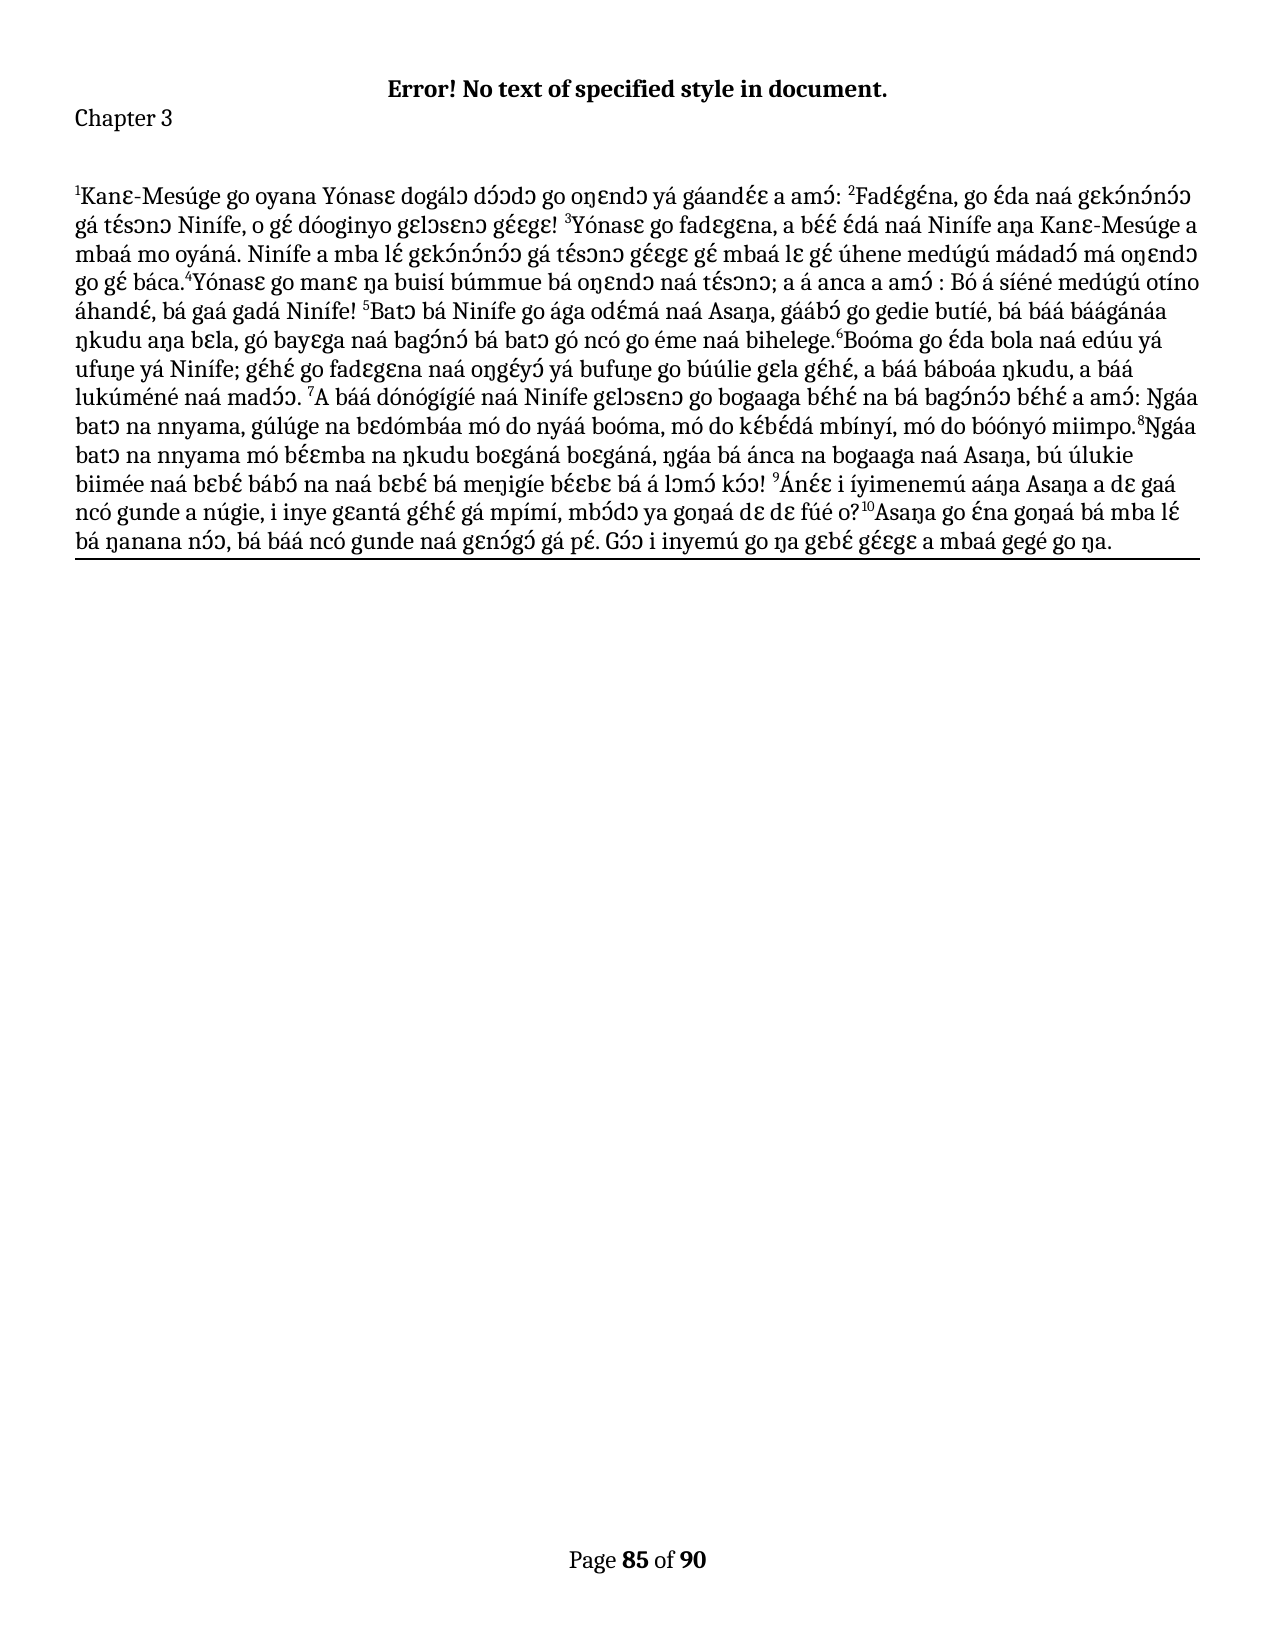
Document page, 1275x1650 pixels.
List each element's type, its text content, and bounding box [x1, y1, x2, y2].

text Chapter 3 [75, 104, 1200, 161]
text 1Kanɛ-Mesúge go oyana Yónasɛ dogálɔ dɔ́ɔdɔ go oŋɛndɔ yá gáandɛ́ɛ a amɔ́: 2Fadɛ́gɛ́na, go ɛ́da naá gɛkɔ́nɔ́nɔ́ɔ gá tɛ́sɔnɔ Ninífe, o gɛ́ dóoginyo gɛlɔsɛnɔ gɛ́ɛgɛ! 3Yónasɛ go fadɛgɛna, a bɛ́ɛ́ ɛ́dá naá Ninífe aŋa Kanɛ-Mesúge a mbaá mo oyáná. Ninífe a mba lɛ́ gɛkɔ́nɔ́nɔ́ɔ gá tɛ́sɔnɔ gɛ́ɛgɛ gɛ́ mbaá lɛ gɛ́ úhene medúgú mádadɔ́ má oŋɛndɔ go gɛ́ báca.4Yónasɛ go manɛ ŋa buisí búmmue bá oŋɛndɔ naá tɛ́sɔnɔ; a á anca a amɔ́ : Bó á síéné medúgú otíno áhandɛ́, bá gaá gadá Ninífe! 5Batɔ bá Ninífe go ága odɛ́má naá Asaŋa, gáábɔ́ go gedie butíé, bá báá báágánáa ŋkudu aŋa bɛla, gó bayɛga naá bagɔ́nɔ́ bá batɔ gó ncó go éme naá bihelege.6Boóma go ɛ́da bola naá edúu yá ufuŋe yá Ninífe; gɛ́hɛ́ go fadɛgɛna naá oŋgɛ́yɔ́ yá bufuŋe go búúlie gɛla gɛ́hɛ́, a báá báboáa ŋkudu, a báá lukúméné naá madɔ́ɔ. 7A báá dónógígíé naá Ninífe gɛlɔsɛnɔ go bogaaga bɛ́hɛ́ na bá bagɔ́nɔ́ɔ bɛ́hɛ́ a amɔ́: Ŋgáa batɔ na nnyama, gúlúge na bɛdómbáa mó do nyáá boóma, mó do kɛ́bɛ́dá mbínyí, mó do bóónyó miimpo.8Ŋgáa batɔ na nnyama mó bɛ́ɛmba na ŋkudu boɛgáná boɛgáná, ŋgáa bá ánca na bogaaga naá Asaŋa, bú úlukie biimée naá bɛbɛ́ bábɔ́ na naá bɛbɛ́ bá meŋigíe bɛ́ɛbɛ bá á lɔmɔ́ kɔ́ɔ! 9Ánɛ́ɛ i íyimenemú aáŋa Asaŋa a dɛ gaá ncó gunde a núgie, i inye gɛantá gɛ́hɛ́ gá mpímí, mbɔ́dɔ ya goŋaá dɛ dɛ fúé o?10Asaŋa go ɛ́na goŋaá bá mba lɛ́ bá ŋanana nɔ́ɔ, bá báá ncó gunde naá gɛnɔ́gɔ́ gá pɛ́. Gɔ́ɔ i inyemú go ŋa gɛbɛ́ gɛ́ɛgɛ a mbaá gegé go ŋa. [75, 182, 1200, 558]
